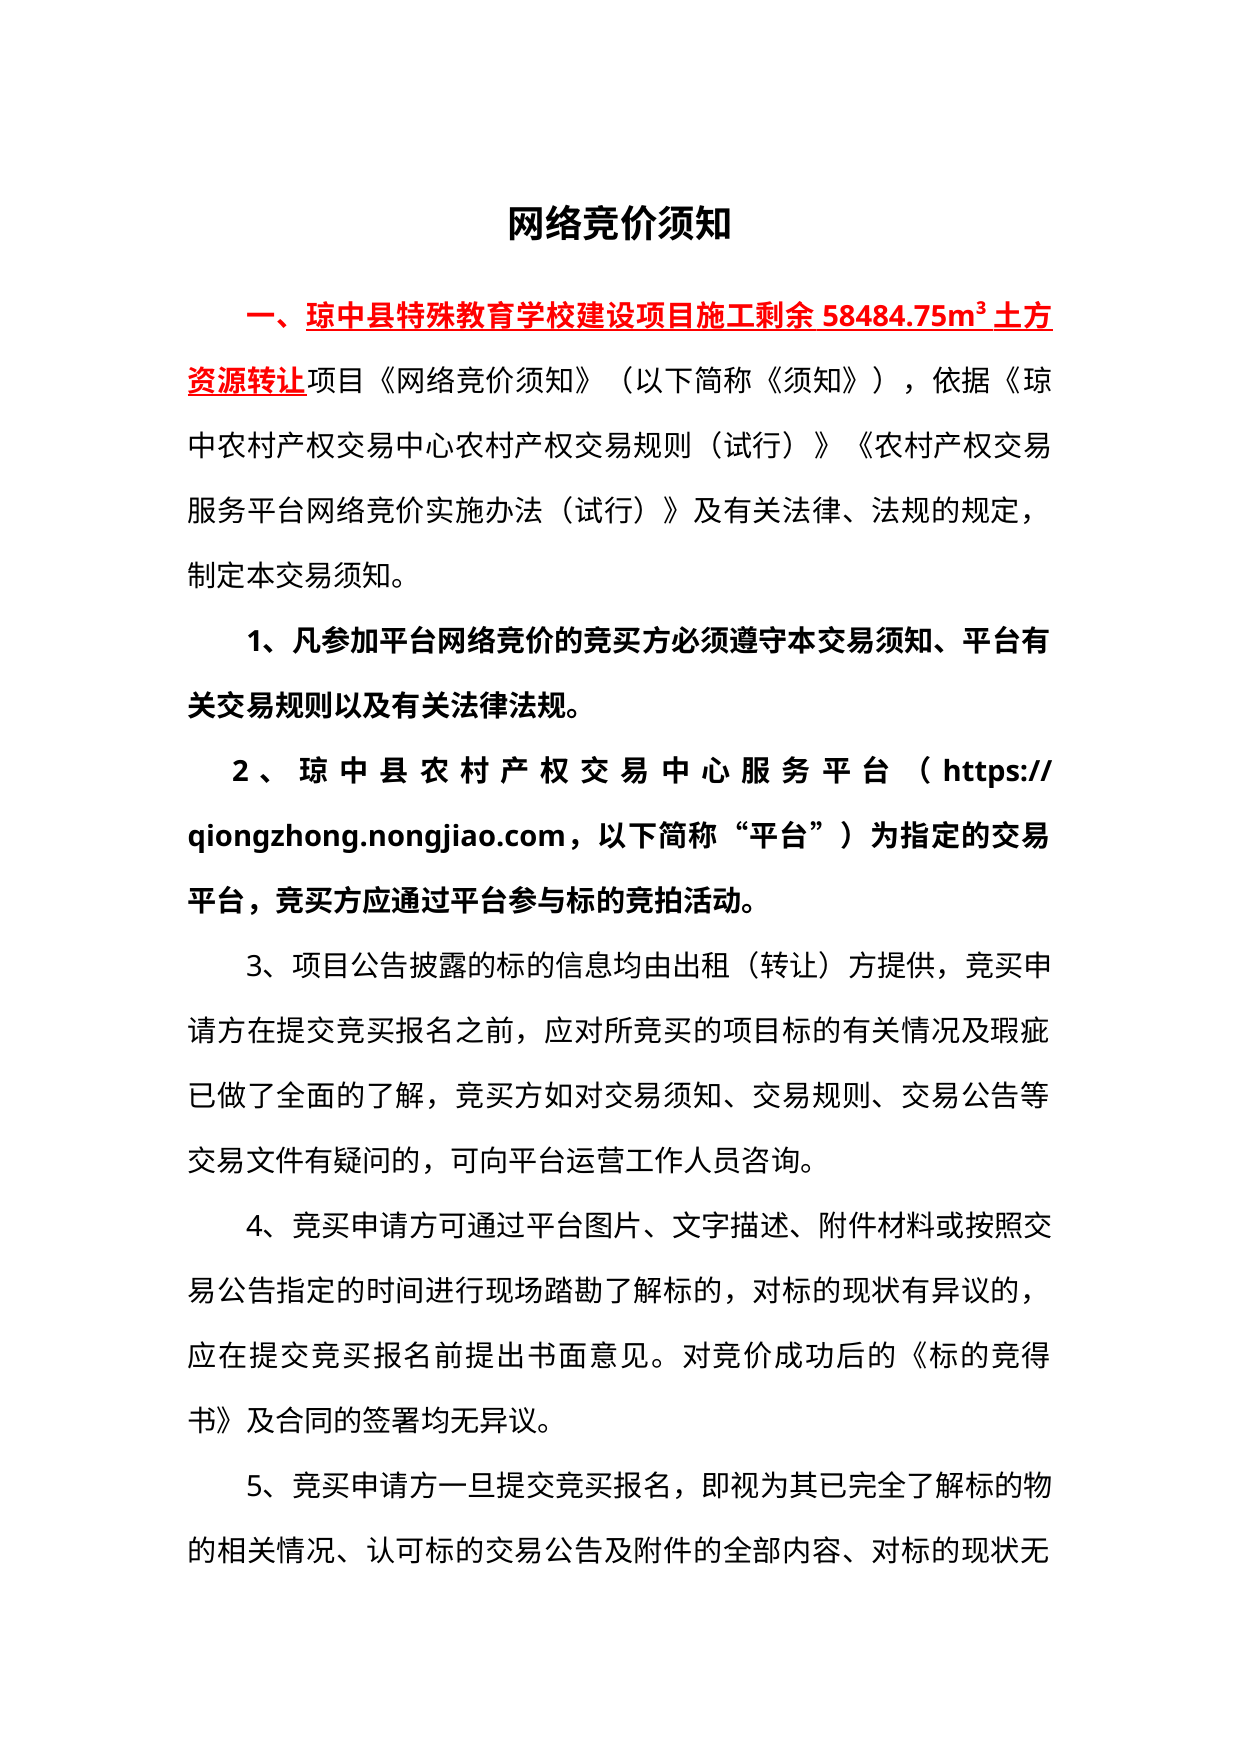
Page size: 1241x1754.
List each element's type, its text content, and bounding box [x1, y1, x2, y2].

text 3、项目公告披露的标的信息均由出租（转让）方提供，竞买申请方在提交竞买报名之前，应对所竞买的项目标的有关情况及瑕疵已做了全面的了解，竞买方如对交易须知、交易规则、交易公告等交易文件有疑问的，可向平台运营工作人员咨询。 [187, 931, 1053, 1191]
subtitle 网络竞价须知 [187, 189, 1053, 254]
text 4、竞买申请方可通过平台图片、文字描述、附件材料或按照交易公告指定的时间进行现场踏勘了解标的，对标的现状有异议的，应在提交竞买报名前提出书面意见。对竞价成功后的《标的竞得书》及合同的签署均无异议。 [187, 1191, 1053, 1451]
text 1、凡参加平台网络竞价的竞买方必须遵守本交易须知、平台有关交易规则以及有关法律法规。 [187, 606, 1053, 736]
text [187, 1451, 1053, 1581]
list 一、琼中县特殊教育学校建设项目施工剩余58484.75m³土方资源转让项目《网络竞价须知》（以下简称《须知》），依据《琼中农村产权交易中心农村产权交易规则（试行）》《农村产权交易服务平台网络竞价实施办法（试行）》及有关法律、法规的规定，制定本交易须知。 [187, 281, 1053, 606]
text 2、琼中县农村产权交易中心服务平台（https://qiongzhong.nongjiao.com，以下简称“平台”）为指定的交易平台，竞买方应通过平台参与标的竞拍活动。 [187, 736, 1053, 931]
